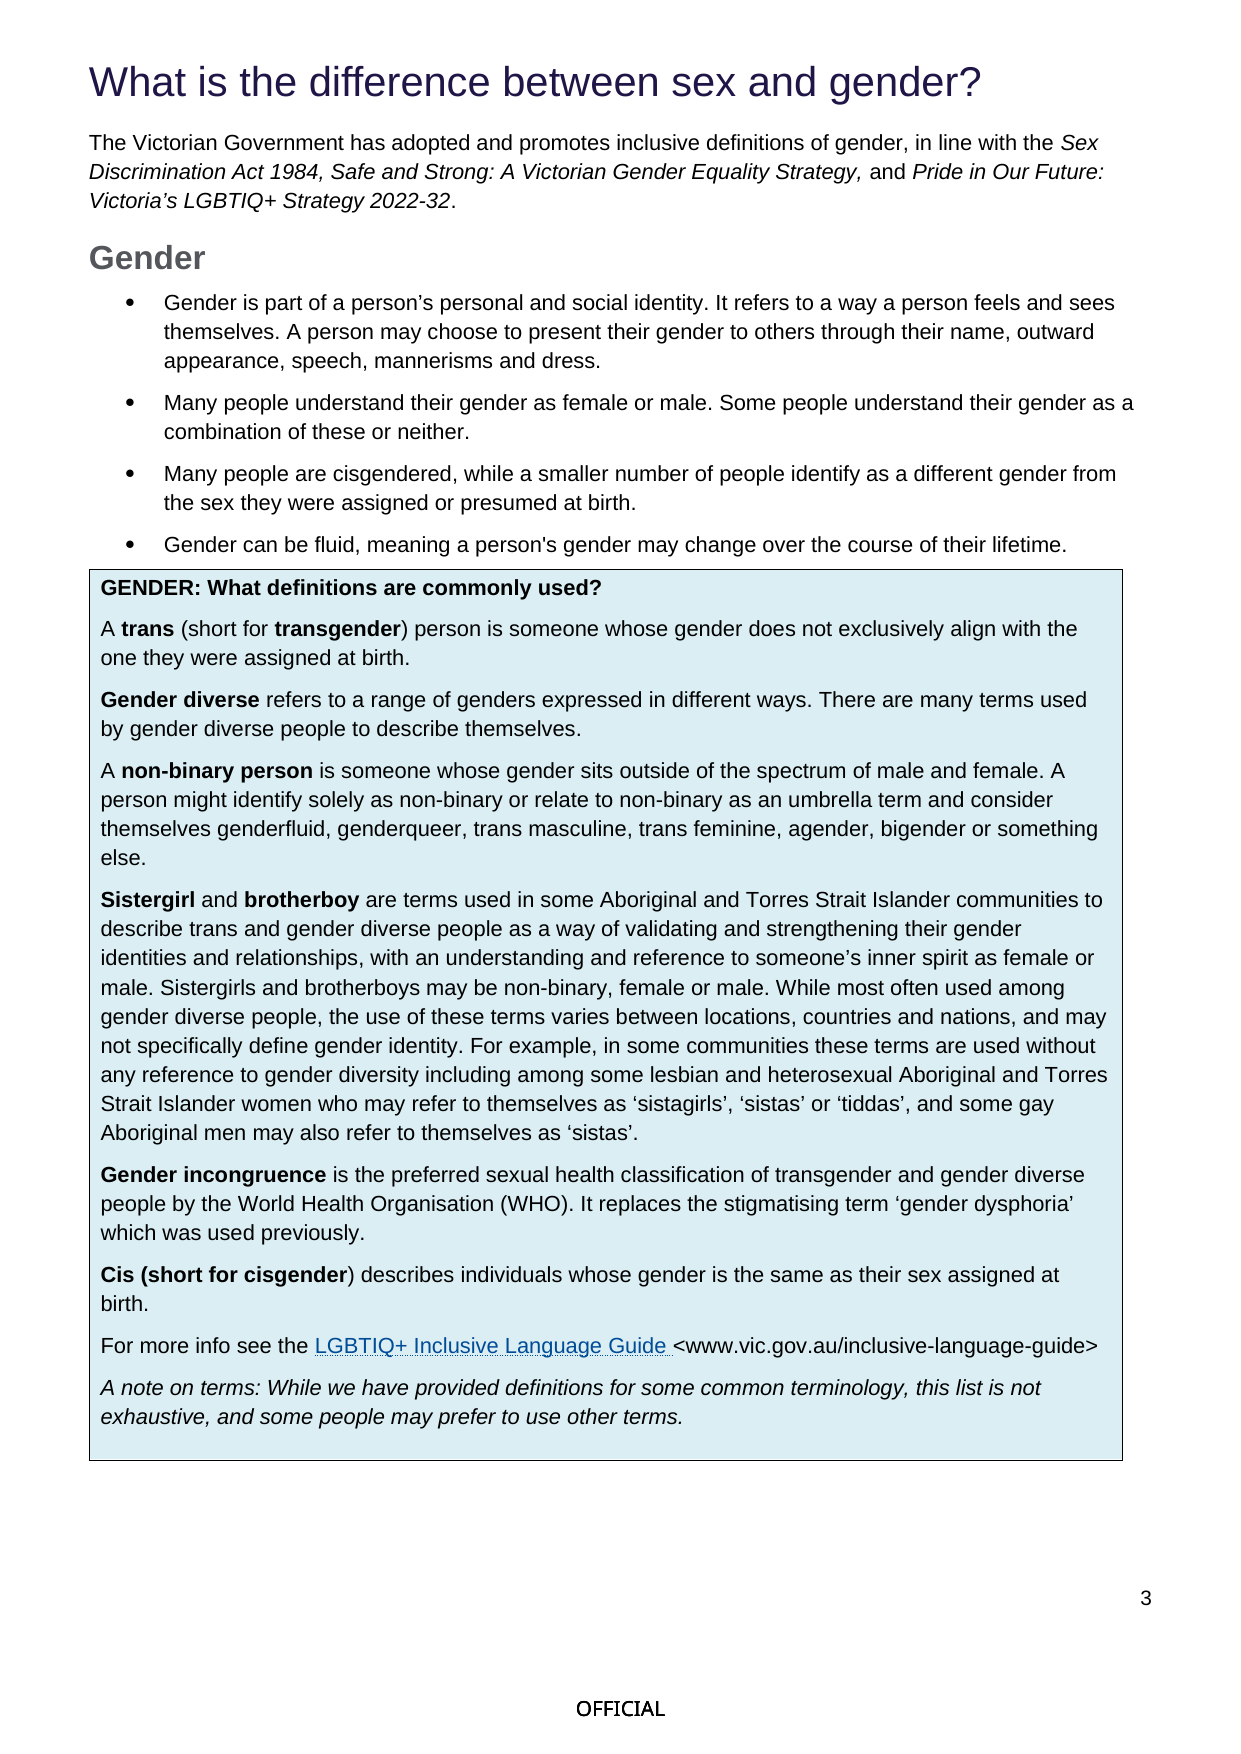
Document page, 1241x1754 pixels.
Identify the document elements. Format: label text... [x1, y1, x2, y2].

list Gender can be fluid, meaning a person's gender may change over the course of their lifetime. [126, 528, 1152, 557]
table_header GENDER: What definitions are commonly used? A trans (short for transgender) person is someone whose gender does not exclusively align with the one they were assigned at birth. Gender diverse refers to a range of genders expressed in different ways. There are many terms used by gender diverse people to describe themselves. A non-binary person is someone whose gender sits outside of the spectrum of male and female. A person might identify solely as non-binary or relate to non-binary as an umbrella term and consider themselves genderfluid, genderqueer, trans masculine, trans feminine, agender, bigender or something else. Sistergirl and brotherboy are terms used in some Aboriginal and Torres Strait Islander communities to describe trans and gender diverse people as a way of validating and strengthening their gender identities and relationships, with an understanding and reference to someone’s inner spirit as female or male. Sistergirls and brotherboys may be non-binary, female or male. While most often used among gender diverse people, the use of these terms varies between locations, countries and nations, and may not specifically define gender identity. For example, in some communities these terms are used without any reference to gender diversity including among some lesbian and heterosexual Aboriginal and Torres Strait Islander women who may refer to themselves as ‘sistagirls’, ‘sistas’ or ‘tiddas’, and some gay Aboriginal men may also refer to themselves as ‘sistas’. Gender incongruence is the preferred sexual health classification of transgender and gender diverse people by the World Health Organisation (WHO). It replaces the stigmatising term ‘gender dysphoria’ which was used previously. Cis (short for cisgender) describes individuals whose gender is the same as their sex assigned at birth. For more info see the LGBTIQ+ Inclusive Language Guide <www.vic.gov.au/inclusive-language-guide> A note on terms: While we have provided definitions for some common terminology, this list is not exhaustive, and some people may prefer to use other terms. [90, 570, 1122, 1459]
list Gender is part of a person’s personal and social identity. It refers to a way a person feels and sees themselves. A person may choose to present their gender to others through their name, outward appearance, speech, mannerisms and dress. [126, 286, 1152, 373]
list Many people are cisgendered, while a smaller number of people identify as a different gender from the sex they were assigned or presumed at birth. [126, 457, 1152, 515]
text The Victorian Government has adopted and promotes inclusive definitions of gender, in line with the Sex Discrimination Act 1984, Safe and Strong: A Victorian Gender Equality Strategy, and Pride in Our Future: Victoria’s LGBTIQ+ Strategy 2022-32. [89, 126, 1152, 213]
subtitle What is the difference between sex and gender? [89, 57, 1152, 105]
list Many people understand their gender as female or male. Some people understand their gender as a combination of these or neither. [126, 386, 1152, 444]
subtitle Gender [89, 238, 1152, 277]
